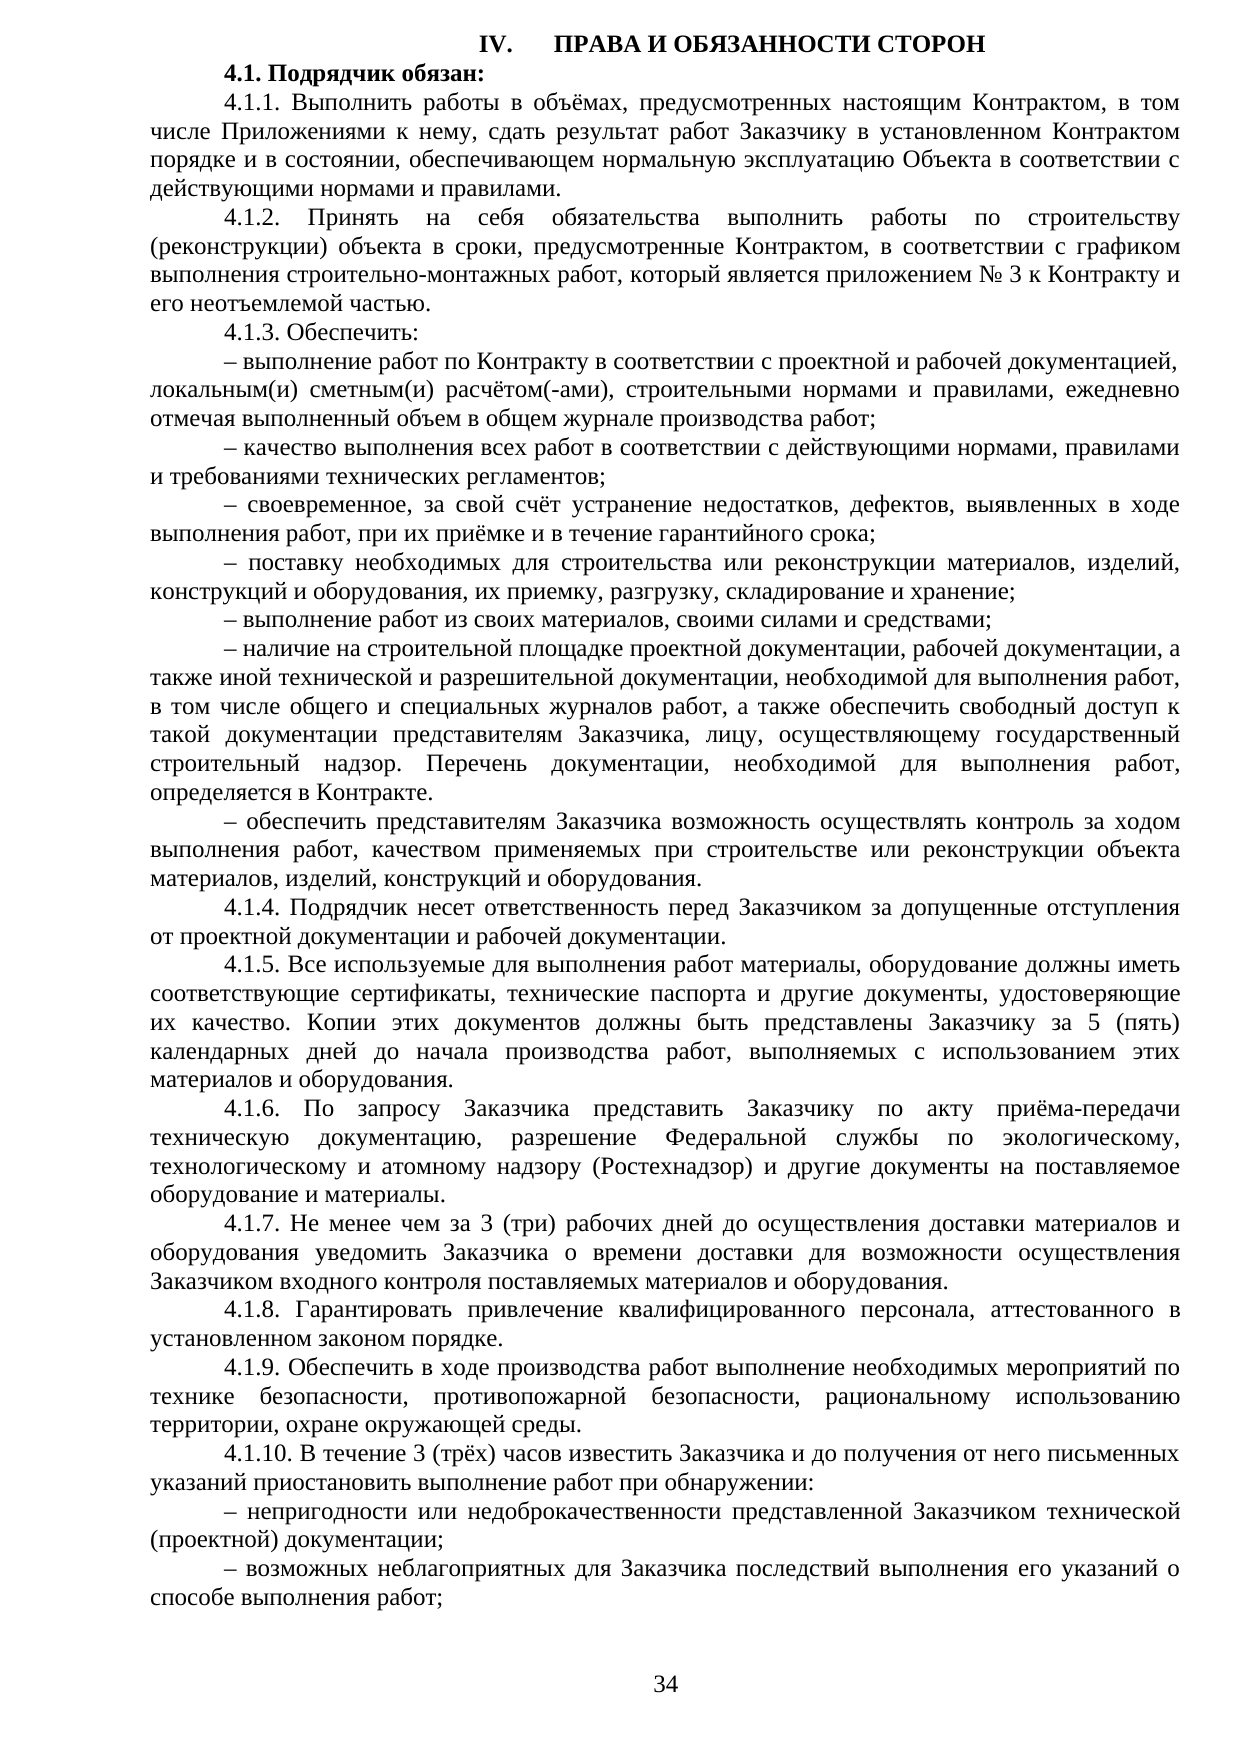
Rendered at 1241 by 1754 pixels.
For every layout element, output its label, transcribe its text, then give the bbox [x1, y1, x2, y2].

text 4.1.9. Обеспечить в ходе производства работ выполнение необходимых мероприятий по технике безопасности, противопожарной безопасности, рациональному использованию территории, охране окружающей среды. [150, 1352, 1181, 1438]
list ПРАВА И ОБЯЗАННОСТИ СТОРОН [283, 29, 1181, 58]
text 4.1.6. По запросу Заказчика представить Заказчику по акту приёма-передачи техническую документацию, разрешение Федеральной службы по экологическому, технологическому и атомному надзору (Ростехнадзор) и другие документы на поставляемое оборудование и материалы. [150, 1093, 1181, 1208]
text 4.1. Подрядчик обязан: [224, 58, 1181, 87]
text 4.1.4. Подрядчик несет ответственность перед Заказчиком за допущенные отступления от проектной документации и рабочей документации. [150, 892, 1181, 949]
text 4.1.1. Выполнить работы в объёмах, предусмотренных настоящим Контрактом, в том числе Приложениями к нему, сдать результат работ Заказчику в установленном Контрактом порядке и в состоянии, обеспечивающем нормальную эксплуатацию Объекта в соответствии с действующими нормами и правилами. [150, 87, 1181, 202]
text – выполнение работ по Контракту в соответствии с проектной и рабочей документацией, [150, 346, 1181, 374]
text – непригодности или недоброкачественности представленной Заказчиком технической (проектной) документации; [150, 1496, 1181, 1553]
text 4.1.3. Обеспечить: [150, 317, 1181, 346]
text – поставку необходимых для строительства или реконструкции материалов, изделий, конструкций и оборудования, их приемку, разгрузку, складирование и хранение; [150, 547, 1181, 604]
text – качество выполнения всех работ в соответствии с действующими нормами, правилами и требованиями технических регламентов; [150, 432, 1181, 489]
text 4.1.10. В течение 3 (трёх) часов известить Заказчика и до получения от него письменных указаний приостановить выполнение работ при обнаружении: [150, 1438, 1181, 1496]
text – своевременное, за свой счёт устранение недостатков, дефектов, выявленных в ходе выполнения работ, при их приёмке и в течение гарантийного срока; [150, 489, 1181, 547]
text 4.1.7. Не менее чем за 3 (три) рабочих дней до осуществления доставки материалов и оборудования уведомить Заказчика о времени доставки для возможности осуществления Заказчиком входного контроля поставляемых материалов и оборудования. [150, 1208, 1181, 1294]
text – возможных неблагоприятных для Заказчика последствий выполнения его указаний о способе выполнения работ; [150, 1553, 1181, 1611]
text – наличие на строительной площадке проектной документации, рабочей документации, а также иной технической и разрешительной документации, необходимой для выполнения работ, в том числе общего и специальных журналов работ, а также обеспечить свободный доступ к такой документации представителям Заказчика, лицу, осуществляющему государственный строительный надзор. Перечень документации, необходимой для выполнения работ, определяется в Контракте. [150, 633, 1181, 806]
text – выполнение работ из своих материалов, своими силами и средствами; [150, 604, 1181, 633]
text 4.1.5. Все используемые для выполнения работ материалы, оборудование должны иметь соответствующие сертификаты, технические паспорта и другие документы, удостоверяющие их качество. Копии этих документов должны быть представлены Заказчику за 5 (пять) календарных дней до начала производства работ, выполняемых с использованием этих материалов и оборудования. [150, 949, 1181, 1093]
text – обеспечить представителям Заказчика возможность осуществлять контроль за ходом выполнения работ, качеством применяемых при строительстве или реконструкции объекта материалов, изделий, конструкций и оборудования. [150, 806, 1181, 892]
text 4.1.2. Принять на себя обязательства выполнить работы по строительству (реконструкции) объекта в сроки, предусмотренные Контрактом, в соответствии с графиком выполнения строительно-монтажных работ, который является приложением № 3 к Контракту и его неотъемлемой частью. [150, 202, 1181, 317]
text локальным(и) сметным(и) расчётом(-ами), строительными нормами и правилами, ежедневно отмечая выполненный объем в общем журнале производства работ; [150, 374, 1181, 432]
text 4.1.8. Гарантировать привлечение квалифицированного персонала, аттестованного в установленном законом порядке. [150, 1294, 1181, 1352]
